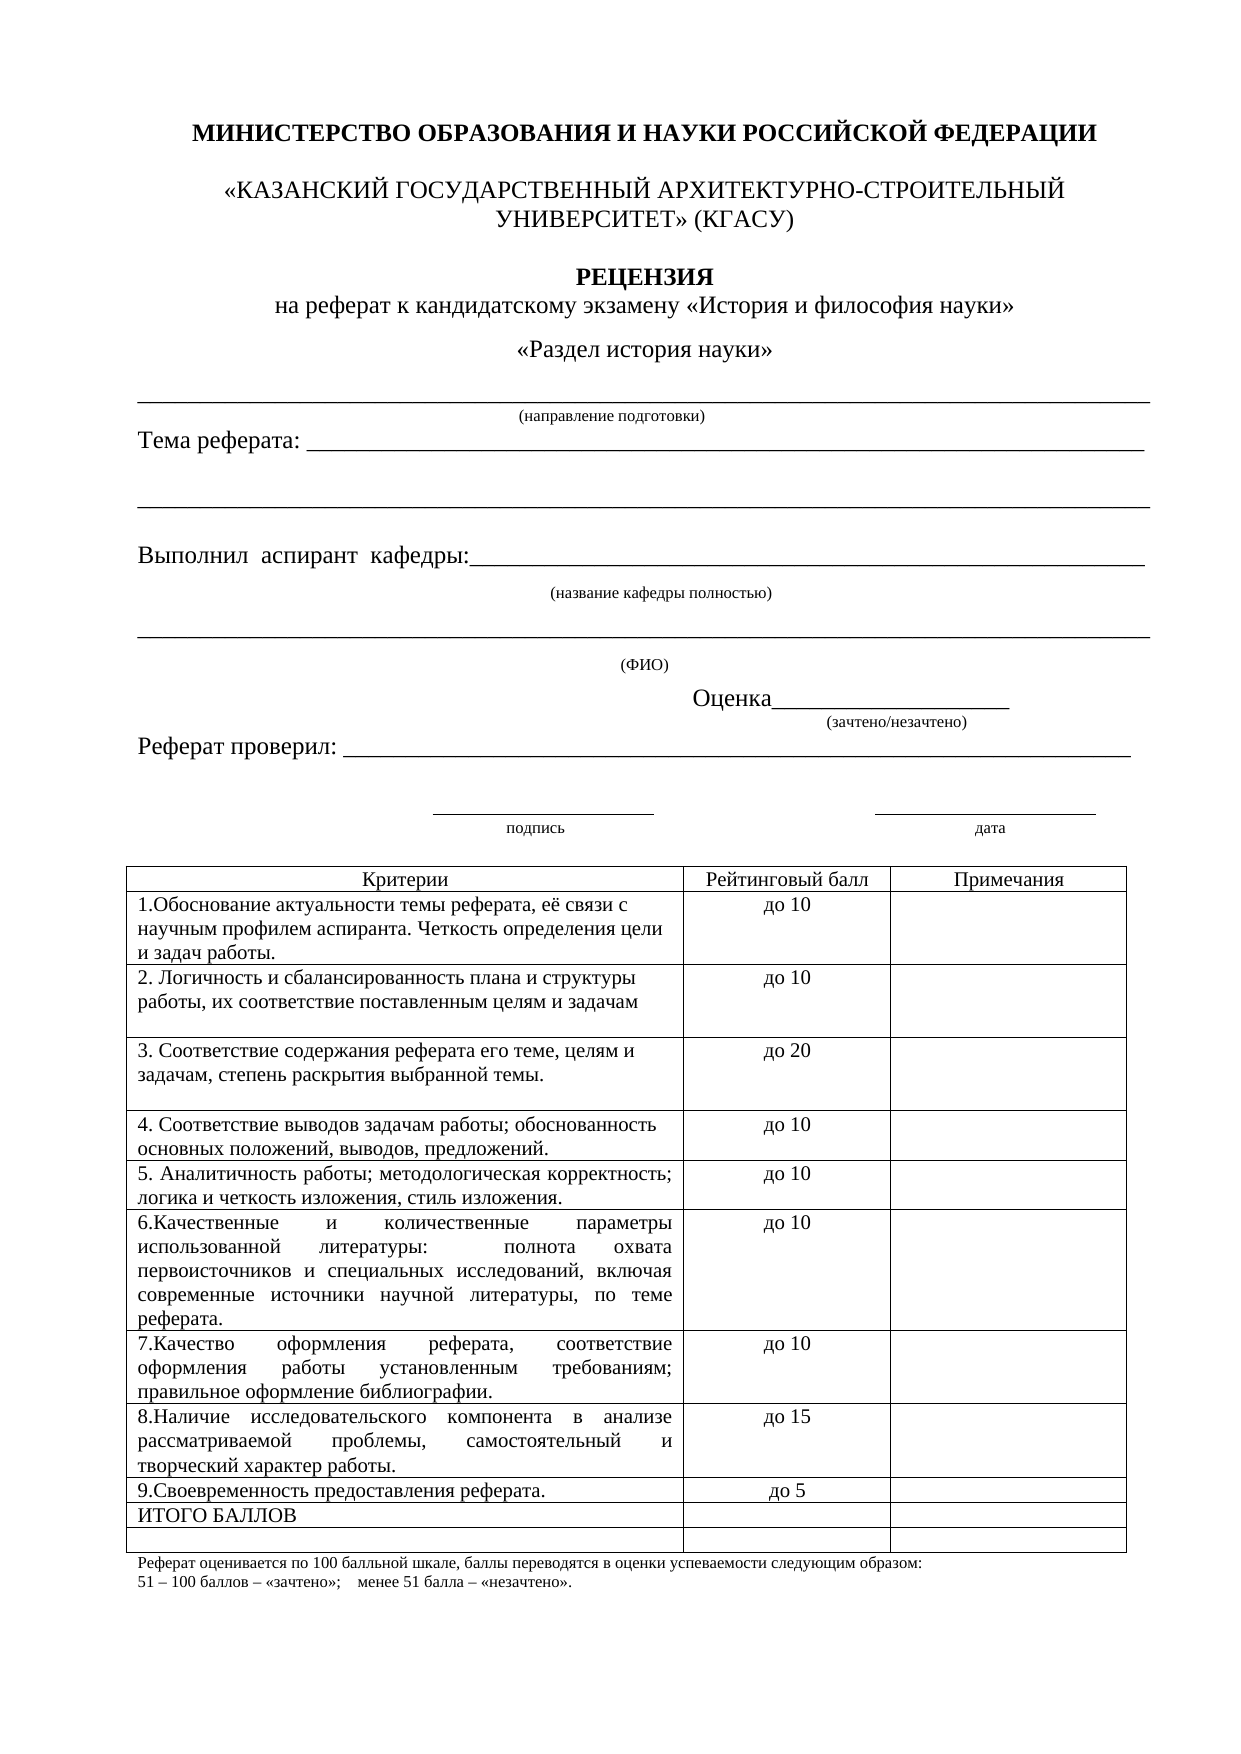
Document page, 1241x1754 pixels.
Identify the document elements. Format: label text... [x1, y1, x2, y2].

table_cell 2. Логичность и сбалансированность плана и структуры работы, их соответствие поставленным целям и задачам [127, 965, 683, 1037]
table_cell [891, 1161, 1126, 1209]
table_header Рейтинговый балл [684, 867, 890, 891]
table_cell [891, 1478, 1126, 1502]
text Реферат оценивается по 100 балльной шкале, баллы переводятся в оценки успеваемости следующим образом: [137, 1553, 1152, 1572]
text _________________________________________________________________________________ [137, 377, 1152, 406]
text Оценка___________________ [137, 683, 1152, 712]
text МИНИСТЕРСТВО ОБРАЗОВАНИЯ И НАУКИ РОССИЙСКОЙ ФЕДЕРАЦИИ [137, 118, 1152, 147]
table_cell 5. Аналитичность работы; методологическая корректность; логика и четкость изложения, стиль изложения. [127, 1161, 683, 1209]
table_cell [891, 1331, 1126, 1403]
table_cell [891, 892, 1126, 964]
text _________________________________________________________________________________ [137, 482, 1152, 511]
table_cell 4. Соответствие выводов задачам работы; обоснованность основных положений, выводов, предложений. [127, 1111, 683, 1159]
text Выполнил аспирант кафедры:______________________________________________________ [137, 540, 1152, 568]
text (ФИО) [137, 655, 1152, 674]
table_cell [127, 1528, 683, 1552]
text Тема реферата: ___________________________________________________________________ [137, 425, 1152, 453]
table_cell ИТОГО БАЛЛОВ [127, 1503, 683, 1527]
table_cell 1.Обоснование актуальности темы реферата, её связи с научным профилем аспиранта. Четкость определения цели и задач работы. [127, 892, 683, 964]
table_cell до 15 [684, 1404, 890, 1477]
table_cell 8.Наличие исследовательского компонента в анализе рассматриваемой проблемы, самостоятельный и творческий характер работы. [127, 1404, 683, 1477]
subtitle РЕЦЕНЗИЯ [137, 262, 1152, 291]
table_cell 7.Качество оформления реферата, соответствие оформления работы установленным требованиям; правильное оформление библиографии. [127, 1331, 683, 1403]
table_cell [891, 1111, 1126, 1159]
table_cell до 10 [684, 965, 890, 1037]
table_cell до 10 [684, 892, 890, 964]
table_cell до 5 [684, 1478, 890, 1502]
table_cell до 20 [684, 1038, 890, 1110]
table_cell [684, 1503, 890, 1527]
table_cell [891, 1528, 1126, 1552]
table_cell до 10 [684, 1331, 890, 1403]
table_header Примечания [891, 867, 1126, 891]
table_cell до 10 [684, 1111, 890, 1159]
table_cell [891, 1038, 1126, 1110]
table_cell [891, 1210, 1126, 1330]
text _________________________________________________________________________________ [137, 612, 1152, 640]
table_header Критерии [127, 867, 683, 891]
text на реферат к кандидатскому экзамену «История и философия науки» [137, 291, 1152, 319]
text (название кафедры полностью) [137, 583, 1152, 602]
table_cell 9.Своевременность предоставления реферата. [127, 1478, 683, 1502]
table_cell 6.Качественные и количественные параметры использованной литературы: полнота охвата первоисточников и специальных исследований, включая современные источники научной литературы, по теме реферата. [127, 1210, 683, 1330]
text (направление подготовки) [137, 406, 1152, 425]
text «Раздел история науки» [137, 334, 1152, 362]
table_cell 3. Соответствие содержания реферата его теме, целям и задачам, степень раскрытия выбранной темы. [127, 1038, 683, 1110]
table_cell [891, 1404, 1126, 1477]
table_cell [891, 965, 1126, 1037]
text Реферат проверил: _______________________________________________________________ [137, 731, 1152, 760]
table_cell [891, 1503, 1126, 1527]
text (зачтено/незачтено) [137, 712, 1152, 731]
table_cell [684, 1528, 890, 1552]
text подпись дата [137, 818, 1152, 837]
table_cell до 10 [684, 1161, 890, 1209]
text 51 – 100 баллов – «зачтено»; менее 51 балла – «незачтено». [137, 1572, 1152, 1591]
table_cell до 10 [684, 1210, 890, 1330]
text «КАЗАНСКИЙ ГОСУДАРСТВЕННЫЙ АРХИТЕКТУРНО-СТРОИТЕЛЬНЫЙ УНИВЕРСИТЕТ» (КГАСУ) [137, 176, 1152, 233]
